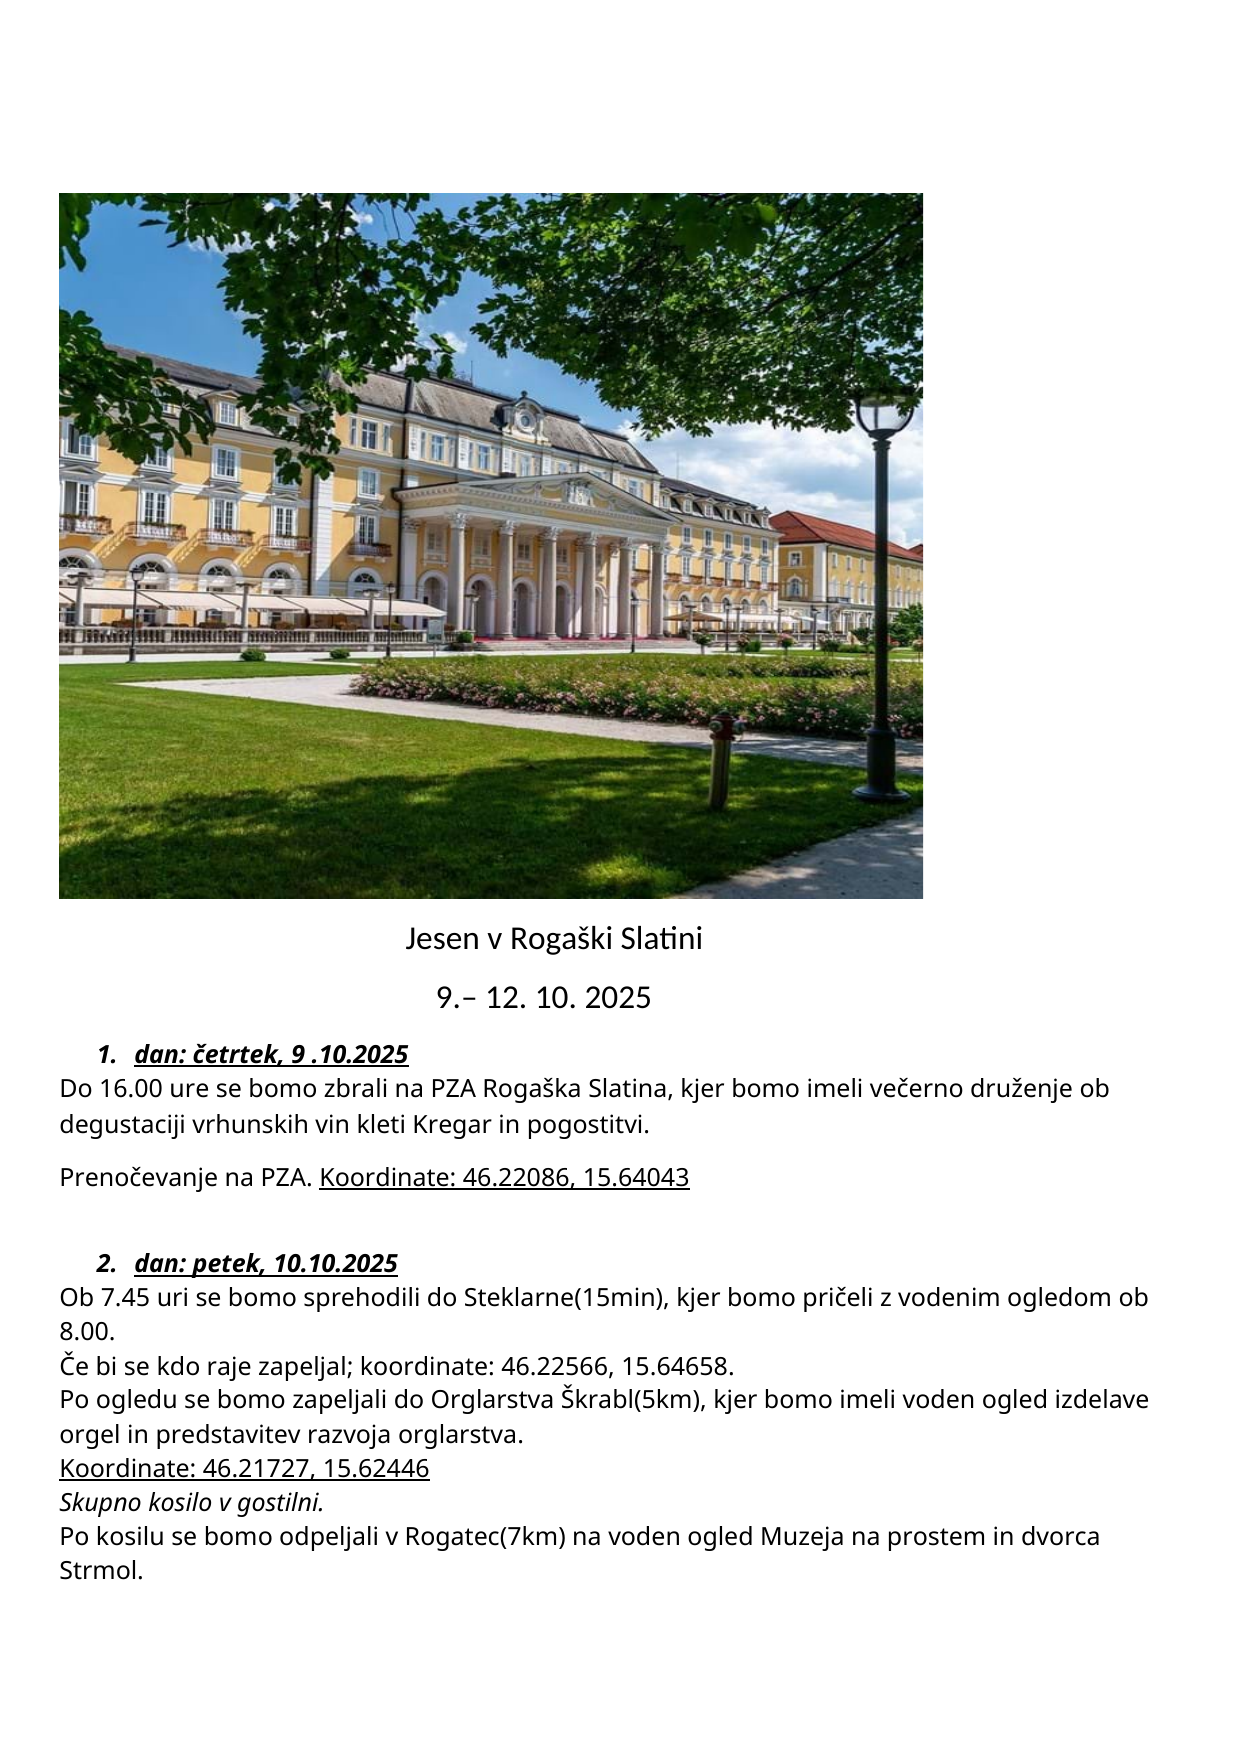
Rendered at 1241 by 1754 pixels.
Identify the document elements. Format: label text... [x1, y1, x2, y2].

text Prenočevanje na PZA. Koordinate: 46.22086, 15.64043 [59, 1159, 1167, 1193]
text 9.– 12. 10. 2025 [59, 977, 1167, 1017]
text Skupno kosilo v gostilni. [59, 1484, 1167, 1518]
text Jesen v Rogaški Slatini [59, 917, 1167, 957]
text Po kosilu se bomo odpeljali v Rogatec(7km) na voden ogled Muzeja na prostem in dvorca Strmol. [59, 1518, 1167, 1587]
text Ob 7.45 uri se bomo sprehodili do Steklarne(15min), kjer bomo pričeli z vodenim ogledom ob 8.00. [59, 1280, 1167, 1348]
text Če bi se kdo raje zapeljal; koordinate: 46.22566, 15.64658. [59, 1348, 1167, 1382]
picture [59, 193, 924, 899]
list dan: petek, 10.10.2025 [97, 1246, 1167, 1280]
list dan: četrtek, 9 .10.2025 [97, 1036, 1167, 1070]
text Koordinate: 46.21727, 15.62446 [59, 1450, 1167, 1484]
text Po ogledu se bomo zapeljali do Orglarstva Škrabl(5km), kjer bomo imeli voden ogled izdelave orgel in predstavitev razvoja orglarstva. [59, 1382, 1167, 1450]
text Do 16.00 ure se bomo zbrali na PZA Rogaška Slatina, kjer bomo imeli večerno druženje ob degustaciji vrhunskih vin kleti Kregar in pogostitvi. [59, 1070, 1167, 1141]
